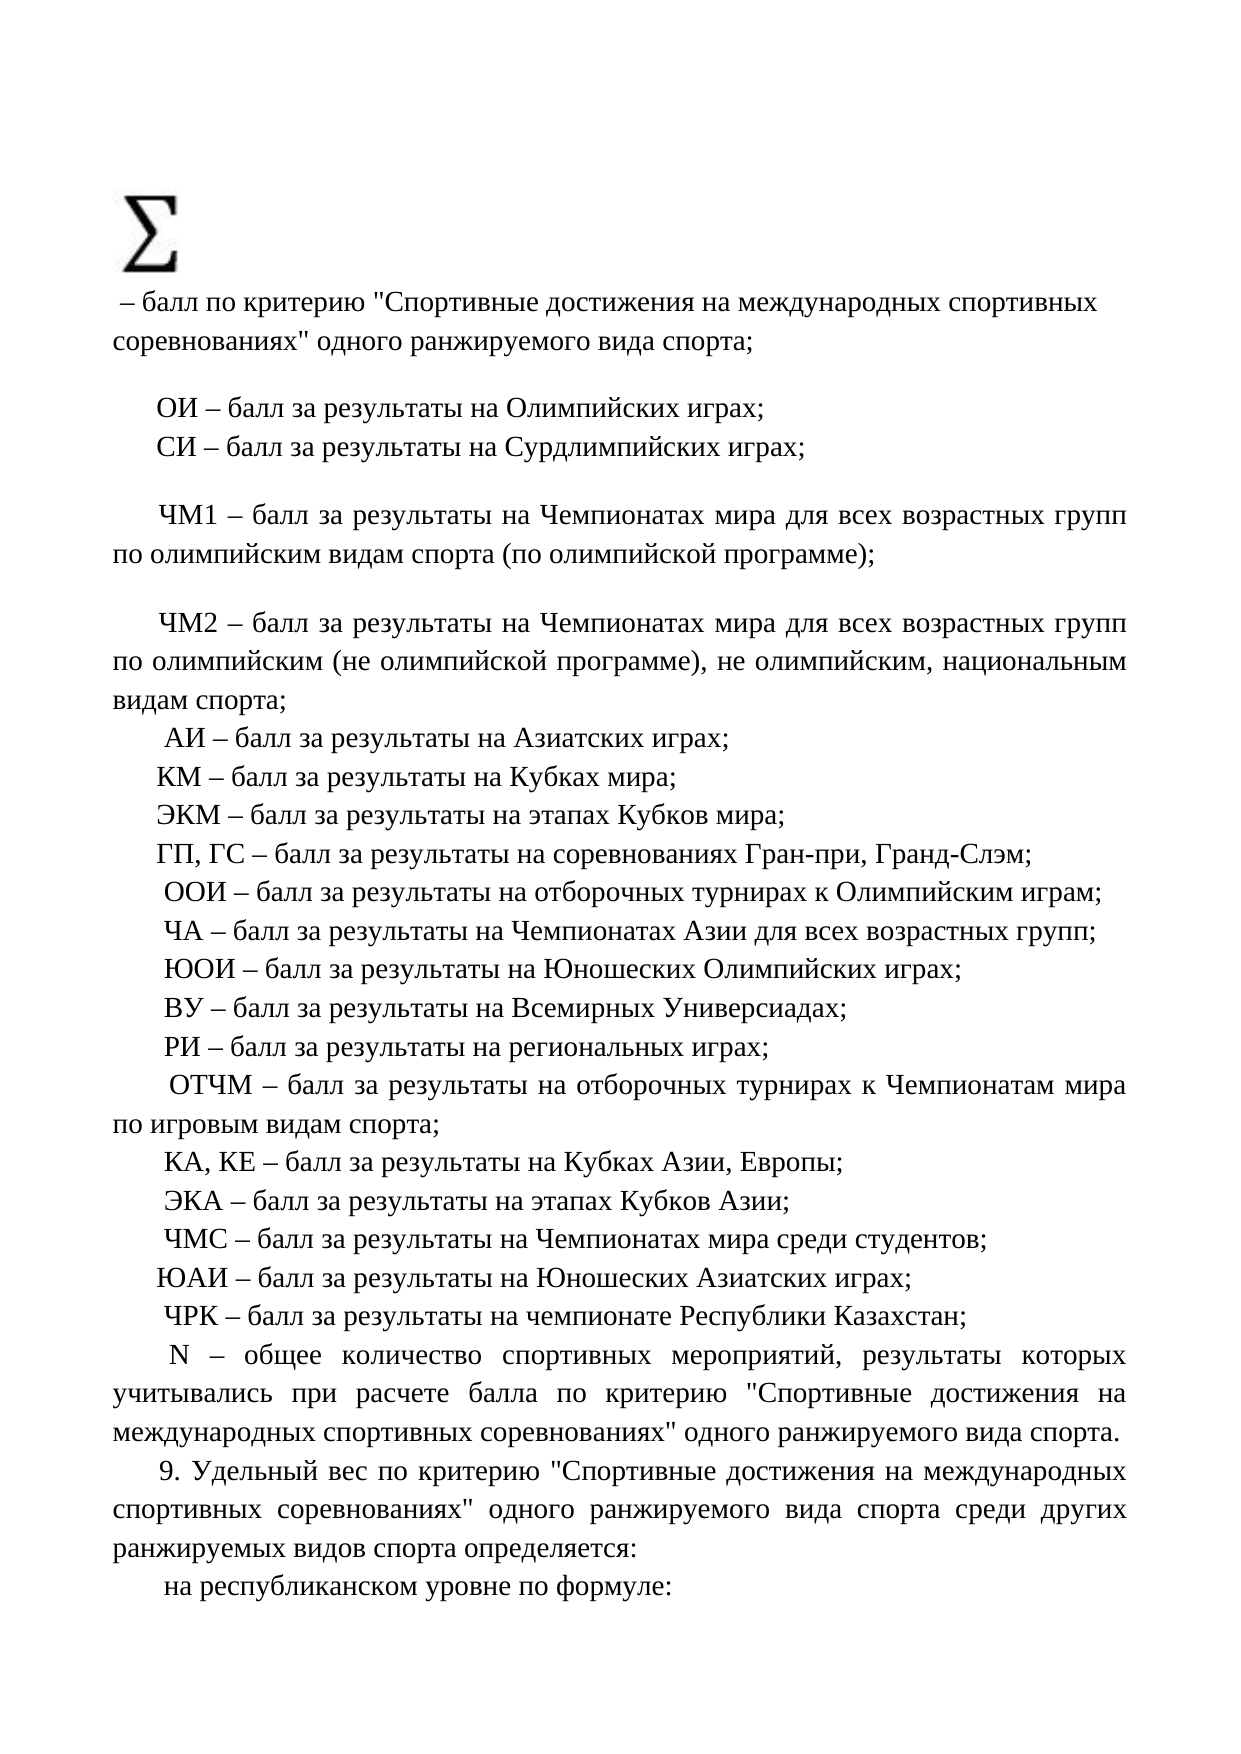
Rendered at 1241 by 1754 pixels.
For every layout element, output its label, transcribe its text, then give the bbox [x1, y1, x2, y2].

text РИ – балл за результаты на региональных играх; [112, 1029, 1128, 1062]
text ОТЧМ – балл за результаты на отборочных турнирах к Чемпионатам мира по игровым видам спорта; [112, 1067, 1128, 1139]
text ЮОИ – балл за результаты на Юношеских Олимпийских играх; [112, 952, 1128, 985]
text ЧМ1 – балл за результаты на Чемпионатах мира для всех возрастных групп по олимпийским видам спорта (по олимпийской программе); [112, 497, 1128, 569]
text СИ – балл за результаты на Сурдлимпийских играх; [112, 429, 1128, 462]
text на республиканском уровне по формуле: [112, 1568, 1128, 1602]
text N – общее количество спортивных мероприятий, результаты которых учитывались при расчете балла по критерию "Спортивные достижения на международных спортивных соревнованиях" одного ранжируемого вида спорта. [112, 1337, 1128, 1448]
text ЭКА – балл за результаты на этапах Кубков Азии; [112, 1183, 1128, 1216]
text ГП, ГС – балл за результаты на соревнованиях Гран-при, Гранд-Слэм; [112, 836, 1128, 869]
text ЮАИ – балл за результаты на Юношеских Азиатских играх; [112, 1260, 1128, 1293]
text 9. Удельный вес по критерию "Спортивные достижения на международных спортивных соревнованиях" одного ранжируемого вида спорта среди других ранжируемых видов спорта определяется: [112, 1453, 1128, 1563]
text АИ – балл за результаты на Азиатских играх; [112, 720, 1128, 754]
text КА, КЕ – балл за результаты на Кубках Азии, Европы; [112, 1144, 1128, 1178]
text – балл по критерию "Спортивные достижения на международных спортивных соревнованиях" одного ранжируемого вида спорта; [112, 284, 1128, 386]
text ЧМ2 – балл за результаты на Чемпионатах мира для всех возрастных групп по олимпийским (не олимпийской программе), не олимпийским, национальным видам спорта; [112, 605, 1128, 715]
text ЧМС – балл за результаты на Чемпионатах мира среди студентов; [112, 1221, 1128, 1255]
text ЧРК – балл за результаты на чемпионате Республики Казахстан; [112, 1298, 1128, 1332]
text ООИ – балл за результаты на отборочных турнирах к Олимпийским играм; [112, 874, 1128, 908]
text ЭКМ – балл за результаты на этапах Кубков мира; [112, 797, 1128, 831]
picture [112, 188, 186, 281]
text ВУ – балл за результаты на Всемирных Универсиадах; [112, 990, 1128, 1024]
text ЧА – балл за результаты на Чемпионатах Азии для всех возрастных групп; [112, 913, 1128, 947]
text ОИ – балл за результаты на Олимпийских играх; [112, 390, 1128, 424]
text КМ – балл за результаты на Кубках мира; [112, 759, 1128, 792]
